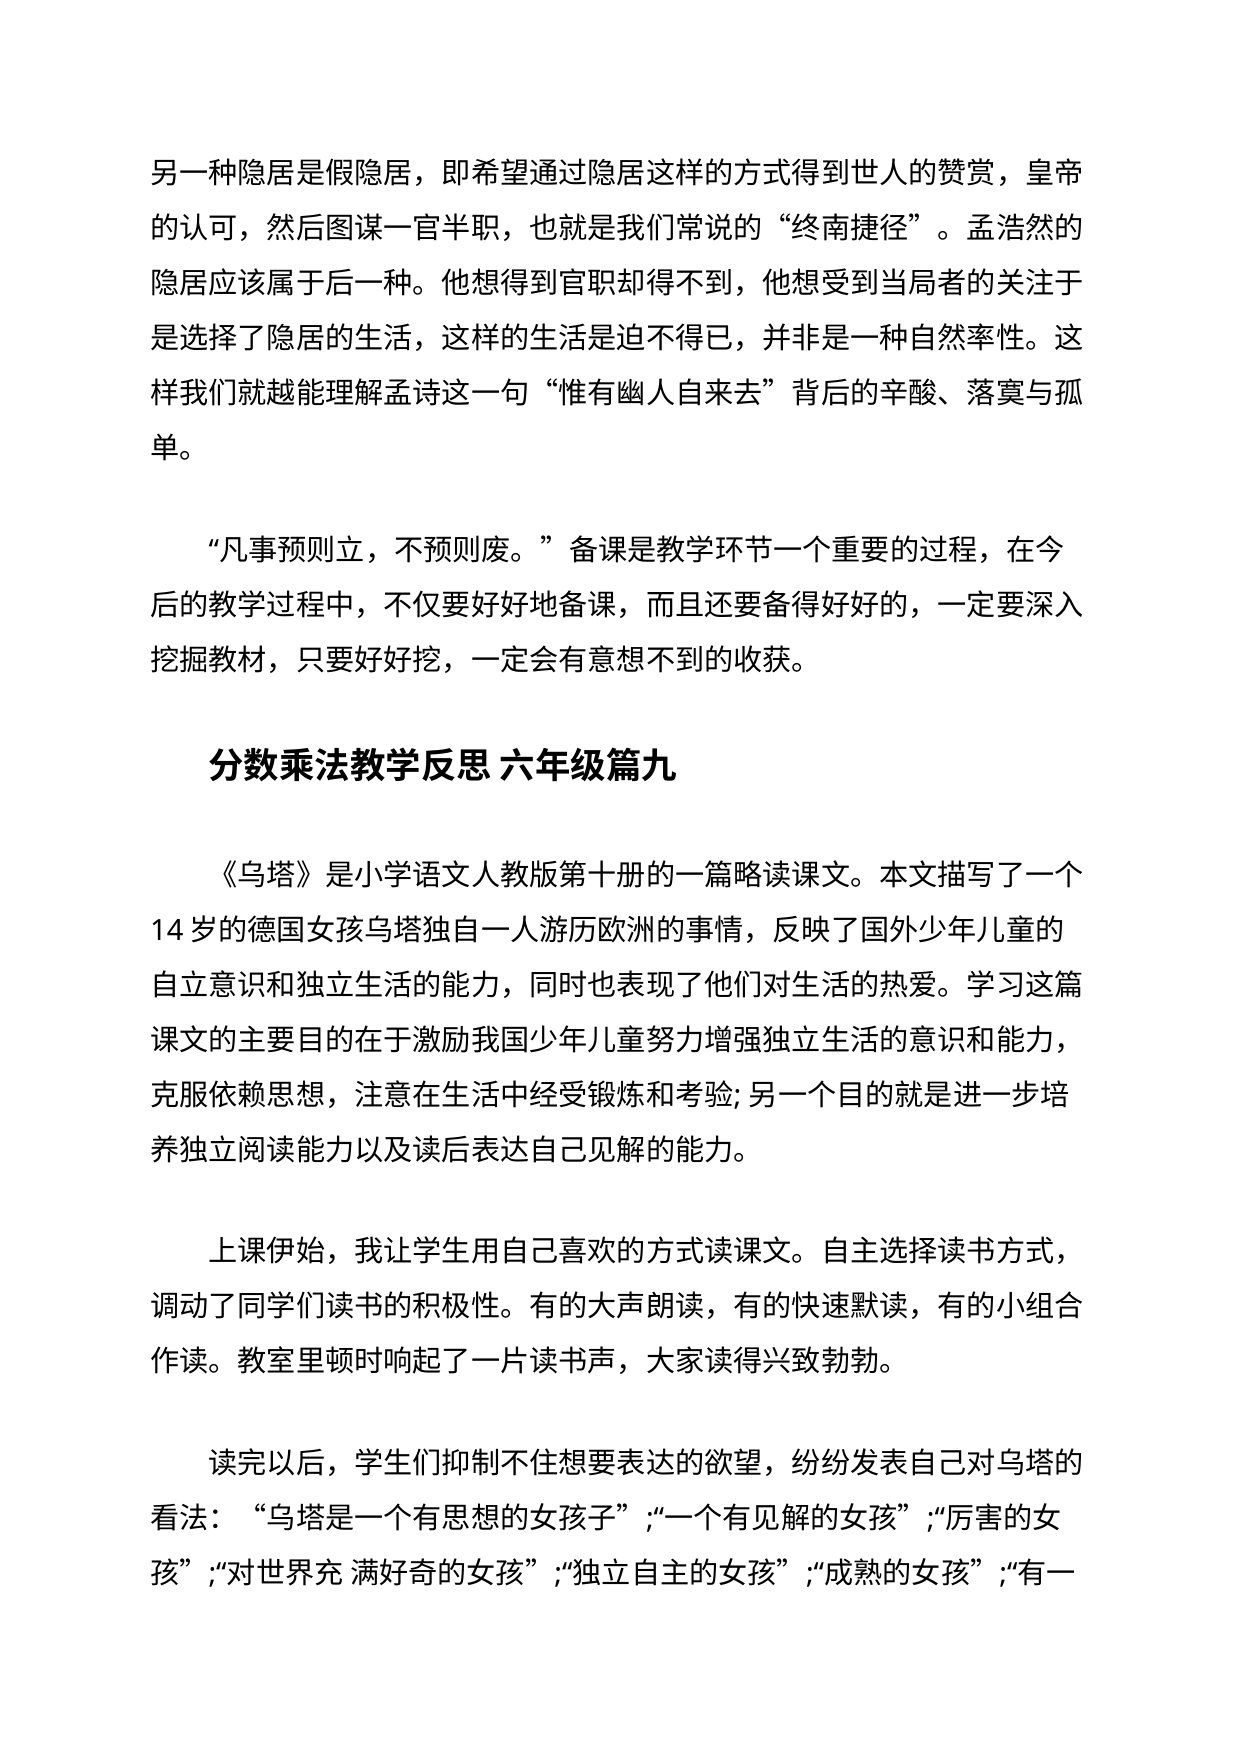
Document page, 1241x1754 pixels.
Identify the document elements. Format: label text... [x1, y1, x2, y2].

text 《乌塔》是小学语文人教版第十册的一篇略读课文。本文描写了一个14岁的德国女孩乌塔独自一人游历欧洲的事情，反映了国外少年儿童的自立意识和独立生活的能力，同时也表现了他们对生活的热爱。学习这篇课文的主要目的在于激励我国少年儿童努力增强独立生活的意识和能力，克服依赖思想，注意在生活中经受锻炼和考验; 另一个目的就是进一步培养独立阅读能力以及读后表达自己见解的能力。 [150, 851, 1090, 1168]
text 上课伊始，我让学生用自己喜欢的方式读课文。自主选择读书方式，调动了同学们读书的积极性。有的大声朗读，有的快速默读，有的小组合作读。教室里顿时响起了一片读书声，大家读得兴致勃勃。 [150, 1228, 1090, 1380]
text “凡事预则立，不预则废。”备课是教学环节一个重要的过程，在今后的教学过程中，不仅要好好地备课，而且还要备得好好的，一定要深入挖掘教材，只要好好挖，一定会有意想不到的收获。 [150, 526, 1090, 678]
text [150, 1439, 1090, 1592]
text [150, 150, 1090, 467]
text 分数乘法教学反思 六年级篇九 [150, 738, 1090, 789]
